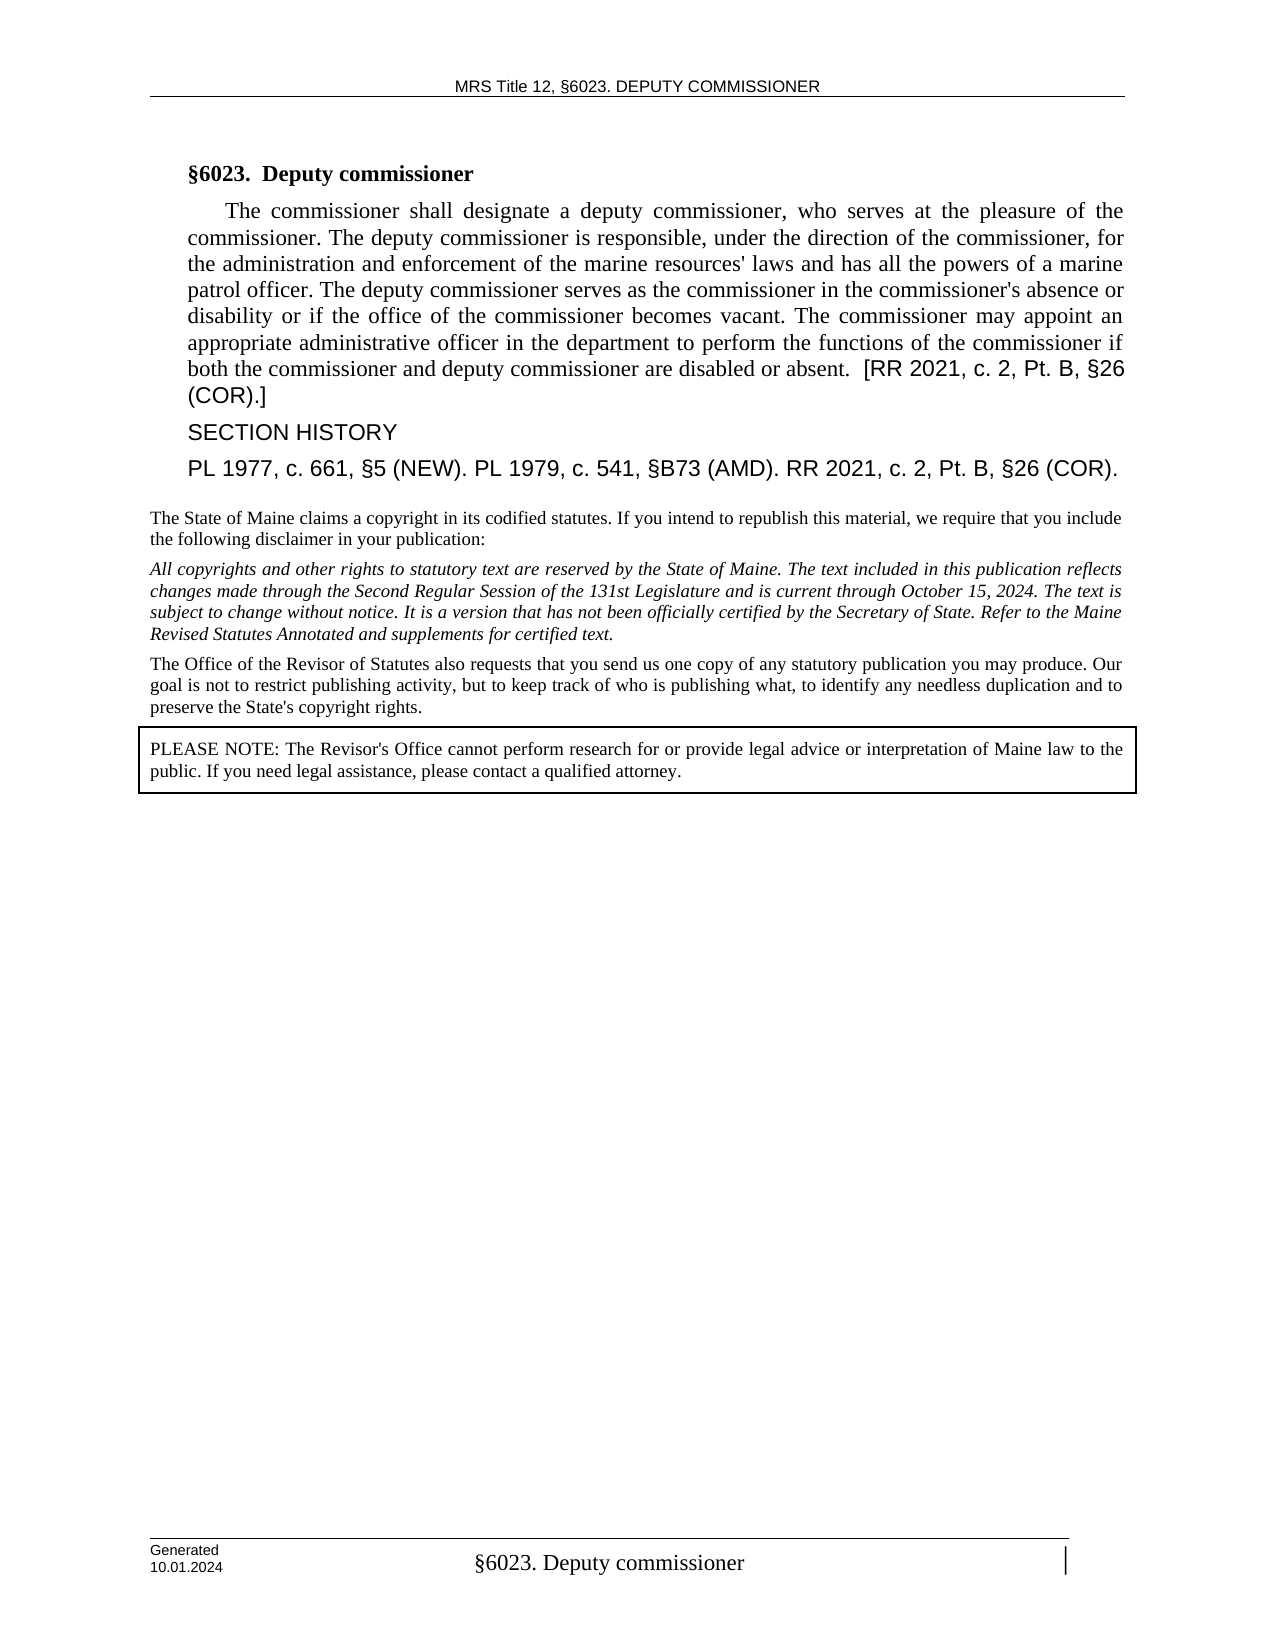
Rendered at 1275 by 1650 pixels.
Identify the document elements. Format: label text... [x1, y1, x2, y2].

text The Office of the Revisor of Statutes also requests that you send us one copy of any statutory publication you may produce. Our goal is not to restrict publishing activity, but to keep track of who is publishing what, to identify any needless duplication and to preserve the State's copyright rights. [150, 653, 1125, 717]
text SECTION HISTORY [187, 418, 1125, 445]
text The State of Maine claims a copyright in its codified statutes. If you intend to republish this material, we require that you include the following disclaimer in your publication: [150, 507, 1125, 550]
text PLEASE NOTE: The Revisor's Office cannot perform research for or provide legal advice or interpretation of Maine law to the public. If you need legal assistance, please contact a qualified attorney. [140, 728, 1135, 792]
text PL 1977, c. 661, §5 (NEW). PL 1979, c. 541, §B73 (AMD). RR 2021, c. 2, Pt. B, §26 (COR). [187, 455, 1125, 482]
text The commissioner shall designate a deputy commissioner, who serves at the pleasure of the commissioner. The deputy commissioner is responsible, under the direction of the commissioner, for the administration and enforcement of the marine resources' laws and has all the powers of a marine patrol officer. The deputy commissioner serves as the commissioner in the commissioner's absence or disability or if the office of the commissioner becomes vacant. The commissioner may appoint an appropriate administrative officer in the department to perform the functions of the commissioner if both the commissioner and deputy commissioner are disabled or absent. [RR 2021, c. 2, Pt. B, §26 (COR).] [187, 197, 1125, 408]
text All copyrights and other rights to statutory text are reserved by the State of Maine. The text included in this publication reflects changes made through the Second Regular Session of the 131st Legislature and is current through October 15, 2024 . The text is subject to change without notice. It is a version that has not been officially certified by the Secretary of State. Refer to the Maine Revised Statutes Annotated and supplements for certified text. [150, 558, 1125, 644]
text §6023. Deputy commissioner [187, 160, 1125, 187]
